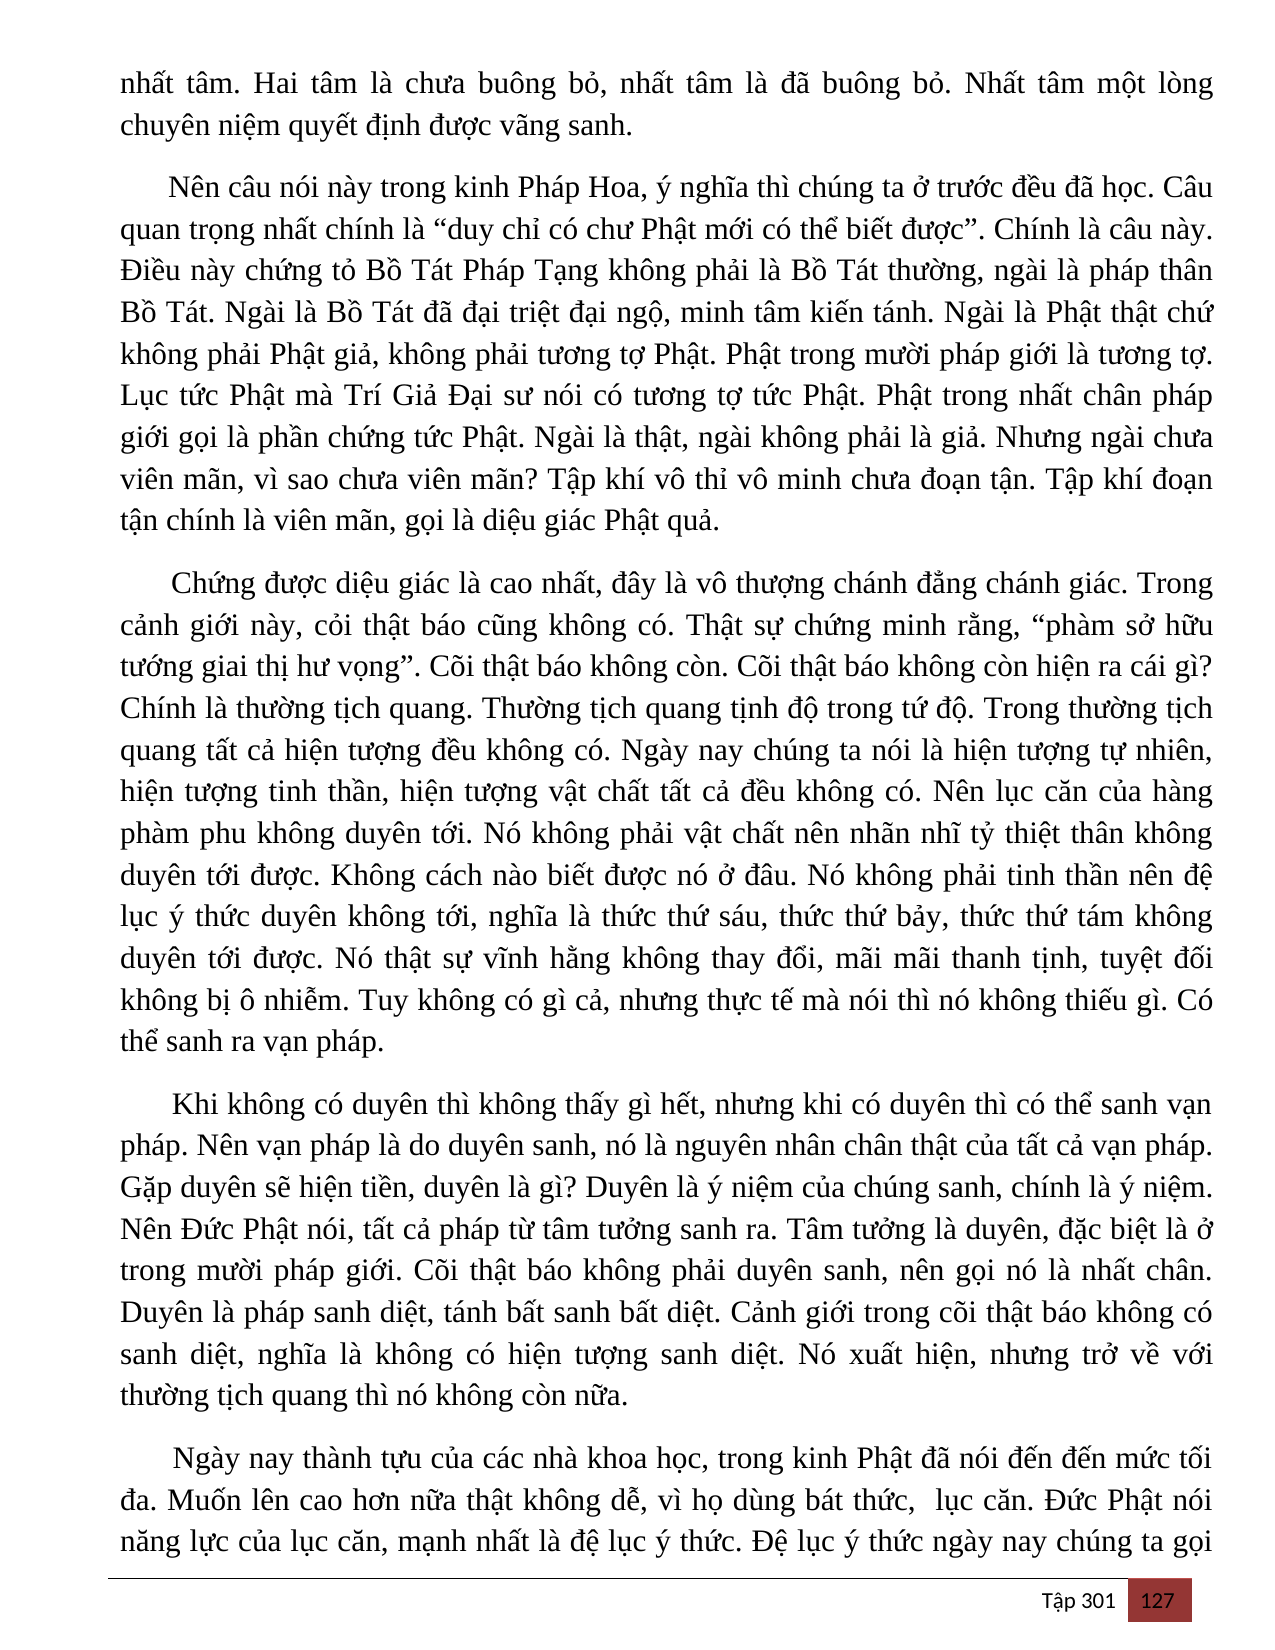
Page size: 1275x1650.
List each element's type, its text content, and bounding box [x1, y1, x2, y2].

text Nên câu nói này trong kinh Pháp Hoa, ý nghĩa thì chúng ta ở trước đều đã học. Câu quan trọng nhất chính là “duy chỉ có chư Phật mới có thể biết được”. Chính là câu này. Điều này chứng tỏ Bồ Tát Pháp Tạng không phải là Bồ Tát thường, ngài là pháp thân Bồ Tát. Ngài là Bồ Tát đã đại triệt đại ngộ, minh tâm kiến tánh. Ngài là Phật thật chứ không phải Phật giả, không phải tương tợ Phật. Phật trong mười pháp giới là tương tợ. Lục tức Phật mà Trí Giả Đại sư nói có tương tợ tức Phật. Phật trong nhất chân pháp giới gọi là phần chứng tức Phật. Ngài là thật, ngài không phải là giả. Nhưng ngài chưa viên mãn, vì sao chưa viên mãn? Tập khí vô thỉ vô minh chưa đoạn tận. Tập khí đoạn tận chính là viên mãn, gọi là diệu giác Phật quả. [120, 164, 1215, 539]
text Chứng được diệu giác là cao nhất, đây là vô thượng chánh đẳng chánh giác. Trong cảnh giới này, cỏi thật báo cũng không có. Thật sự chứng minh rằng, “phàm sở hữu tướng giai thị hư vọng”. Cõi thật báo không còn. Cõi thật báo không còn hiện ra cái gì? Chính là thường tịch quang. Thường tịch quang tịnh độ trong tứ độ. Trong thường tịch quang tất cả hiện tượng đều không có. Ngày nay chúng ta nói là hiện tượng tự nhiên, hiện tượng tinh thần, hiện tượng vật chất tất cả đều không có. Nên lục căn của hàng phàm phu không duyên tới. Nó không phải vật chất nên nhãn nhĩ tỷ thiệt thân không duyên tới được. Không cách nào biết được nó ở đâu. Nó không phải tinh thần nên đệ lục ý thức duyên không tới, nghĩa là thức thứ sáu, thức thứ bảy, thức thứ tám không duyên tới được. Nó thật sự vĩnh hằng không thay đổi, mãi mãi thanh tịnh, tuyệt đối không bị ô nhiễm. Tuy không có gì cả, nhưng thực tế mà nói thì nó không thiếu gì. Có thể sanh ra vạn pháp. [120, 560, 1215, 1060]
text Khi không có duyên thì không thấy gì hết, nhưng khi có duyên thì có thể sanh vạn pháp. Nên vạn pháp là do duyên sanh, nó là nguyên nhân chân thật của tất cả vạn pháp. Gặp duyên sẽ hiện tiền, duyên là gì? Duyên là ý niệm của chúng sanh, chính là ý niệm. Nên Đức Phật nói, tất cả pháp từ tâm tưởng sanh ra. Tâm tưởng là duyên, đặc biệt là ở trong mười pháp giới. Cõi thật báo không phải duyên sanh, nên gọi nó là nhất chân. Duyên là pháp sanh diệt, tánh bất sanh bất diệt. Cảnh giới trong cõi thật báo không có sanh diệt, nghĩa là không có hiện tượng sanh diệt. Nó xuất hiện, nhưng trở về với thường tịch quang thì nó không còn nữa. [120, 1081, 1215, 1414]
